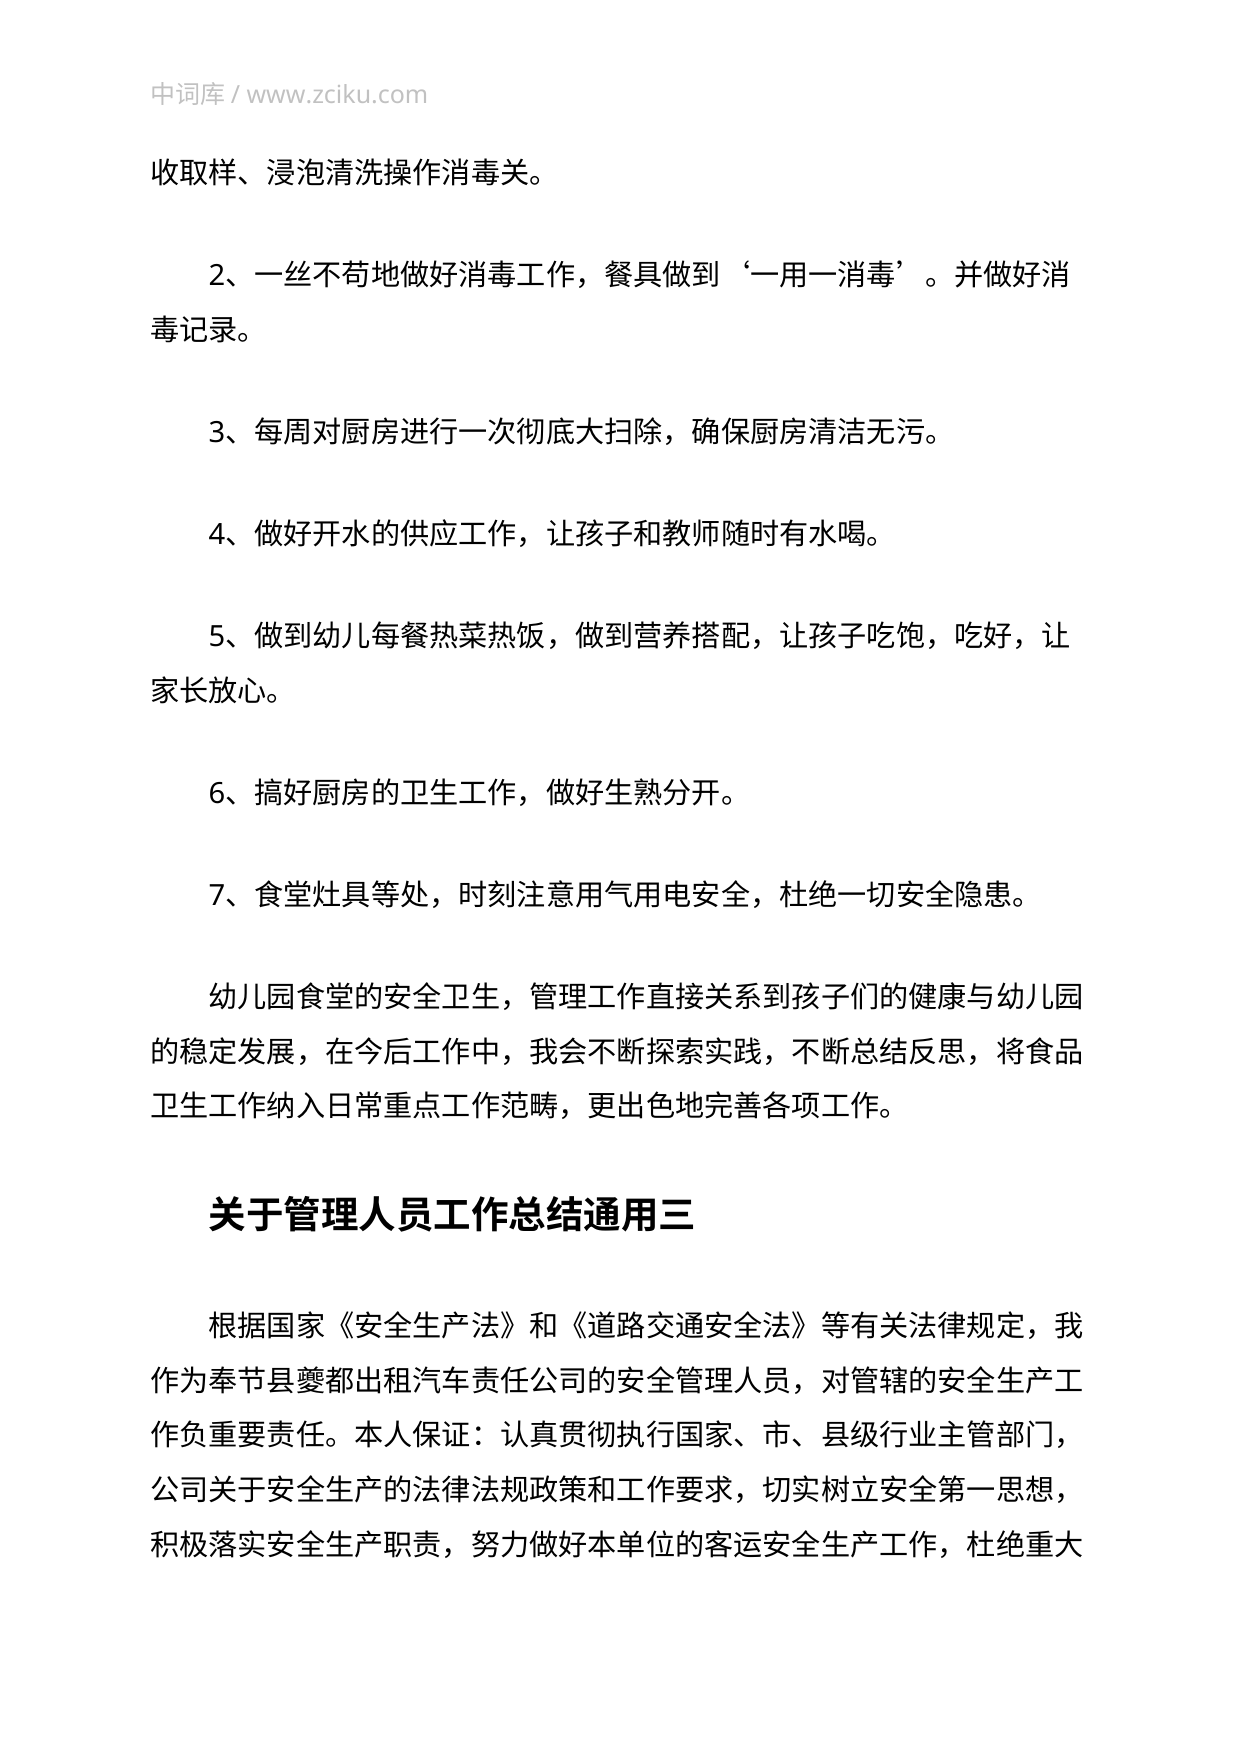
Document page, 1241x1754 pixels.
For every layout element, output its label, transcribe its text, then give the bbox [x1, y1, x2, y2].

text 3、每周对厨房进行一次彻底大扫除，确保厨房清洁无污。 [150, 408, 1090, 451]
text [150, 150, 1090, 192]
text 7、食堂灶具等处，时刻注意用气用电安全，杜绝一切安全隐患。 [150, 871, 1090, 914]
text 2、一丝不苟地做好消毒工作，餐具做到‘一用一消毒’。并做好消毒记录。 [150, 252, 1090, 349]
text 6、搞好厨房的卫生工作，做好生熟分开。 [150, 769, 1090, 812]
text 5、做到幼儿每餐热菜热饭，做到营养搭配，让孩子吃饱，吃好，让家长放心。 [150, 612, 1090, 710]
text 幼儿园食堂的安全卫生，管理工作直接关系到孩子们的健康与幼儿园的稳定发展，在今后工作中，我会不断探索实践，不断总结反思，将食品卫生工作纳入日常重点工作范畴，更出色地完善各项工作。 [150, 973, 1090, 1125]
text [150, 1302, 1090, 1564]
text 4、做好开水的供应工作，让孩子和教师随时有水喝。 [150, 511, 1090, 553]
text 关于管理人员工作总结通用三 [150, 1185, 1090, 1239]
